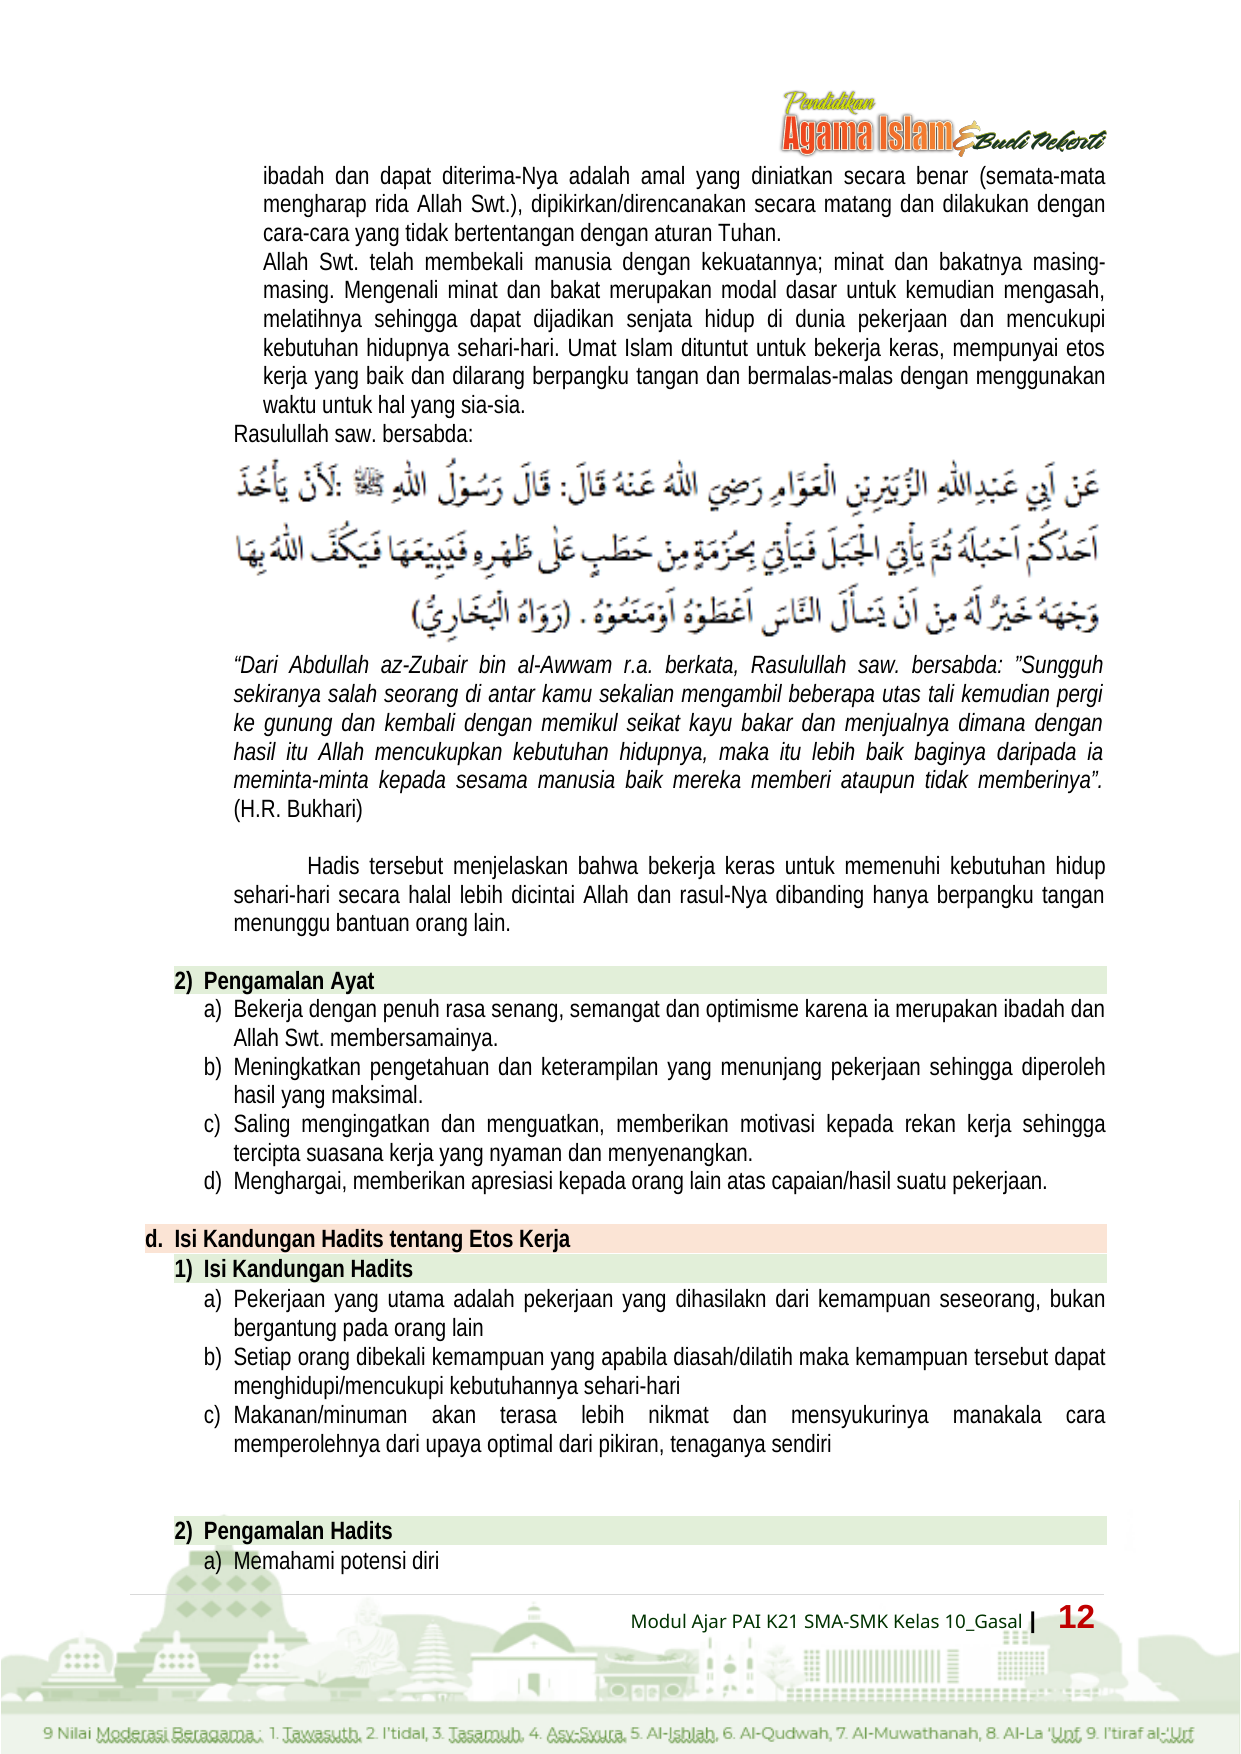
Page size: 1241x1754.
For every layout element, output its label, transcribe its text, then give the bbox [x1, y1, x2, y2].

text Rasulullah saw. bersabda: [233, 419, 1107, 447]
list Makanan/minuman akan terasa lebih nikmat dan mensyukurinya manakala cara memperolehnya dari upaya optimal dari pikiran, tenaganya sendiri [204, 1401, 1107, 1458]
picture [775, 88, 1107, 161]
picture [233, 447, 1110, 650]
text Allah Swt. telah membekali manusia dengan kekuatannya; minat dan bakatnya masing-masing. Mengenali minat dan bakat merupakan modal dasar untuk kemudian mengasah, melatihnya sehingga dapat dijadikan senjata hidup di dunia pekerjaan dan mencukupi kebutuhan hidupnya sehari-hari. Umat Islam dituntut untuk bekerja keras, mempunyai etos kerja yang baik dan dilarang berpangku tangan dan bermalas-malas dengan menggunakan waktu untuk hal yang sia-sia. [233, 247, 1107, 419]
list Pengamalan Ayat [174, 966, 1107, 994]
list Setiap orang dibekali kemampuan yang apabila diasah/dilatih maka kemampuan tersebut dapat menghidupi/mencukupi kebutuhannya sehari-hari [204, 1342, 1107, 1399]
list Pengamalan Hadits [174, 1516, 1107, 1545]
text “Dari Abdullah az-Zubair bin al-Awwam r.a. berkata, Rasulullah saw. bersabda: ”Sungguh sekiranya salah seorang di antar kamu sekalian mengambil beberapa utas tali kemudian pergi ke gunung dan kembali dengan memikul seikat kayu bakar dan menjualnya dimana dengan hasil itu Allah mencukupkan kebutuhan hidupnya, maka itu lebih baik baginya daripada ia meminta-minta kepada sesama manusia baik mereka memberi ataupun tidak memberinya”. (H.R. Bukhari) [233, 651, 1107, 822]
list Pekerjaan yang utama adalah pekerjaan yang dihasilakn dari kemampuan seseorang, bukan bergantung pada orang lain [204, 1284, 1107, 1341]
list Isi Kandungan Hadits tentang Etos Kerja [145, 1224, 1107, 1253]
list Meningkatkan pengetahuan dan keterampilan yang menunjang pekerjaan sehingga diperoleh hasil yang maksimal. [204, 1052, 1107, 1109]
list Bekerja dengan penuh rasa senang, semangat dan optimisme karena ia merupakan ibadah dan Allah Swt. membersamainya. [204, 994, 1107, 1052]
list Menghargai, memberikan apresiasi kepada orang lain atas capaian/hasil suatu pekerjaan. [204, 1166, 1107, 1195]
list Memahami potensi diri [204, 1546, 1107, 1574]
list Saling mengingatkan dan menguatkan, memberikan motivasi kepada rekan kerja sehingga tercipta suasana kerja yang nyaman dan menyenangkan. [204, 1109, 1107, 1166]
text Hadis tersebut menjelaskan bahwa bekerja keras untuk memenuhi kebutuhan hidup sehari-hari secara halal lebih dicintai Allah dan rasul-Nya dibanding hanya berpangku tangan menunggu bantuan orang lain. [233, 851, 1107, 937]
list Isi Kandungan Hadits [174, 1254, 1107, 1283]
